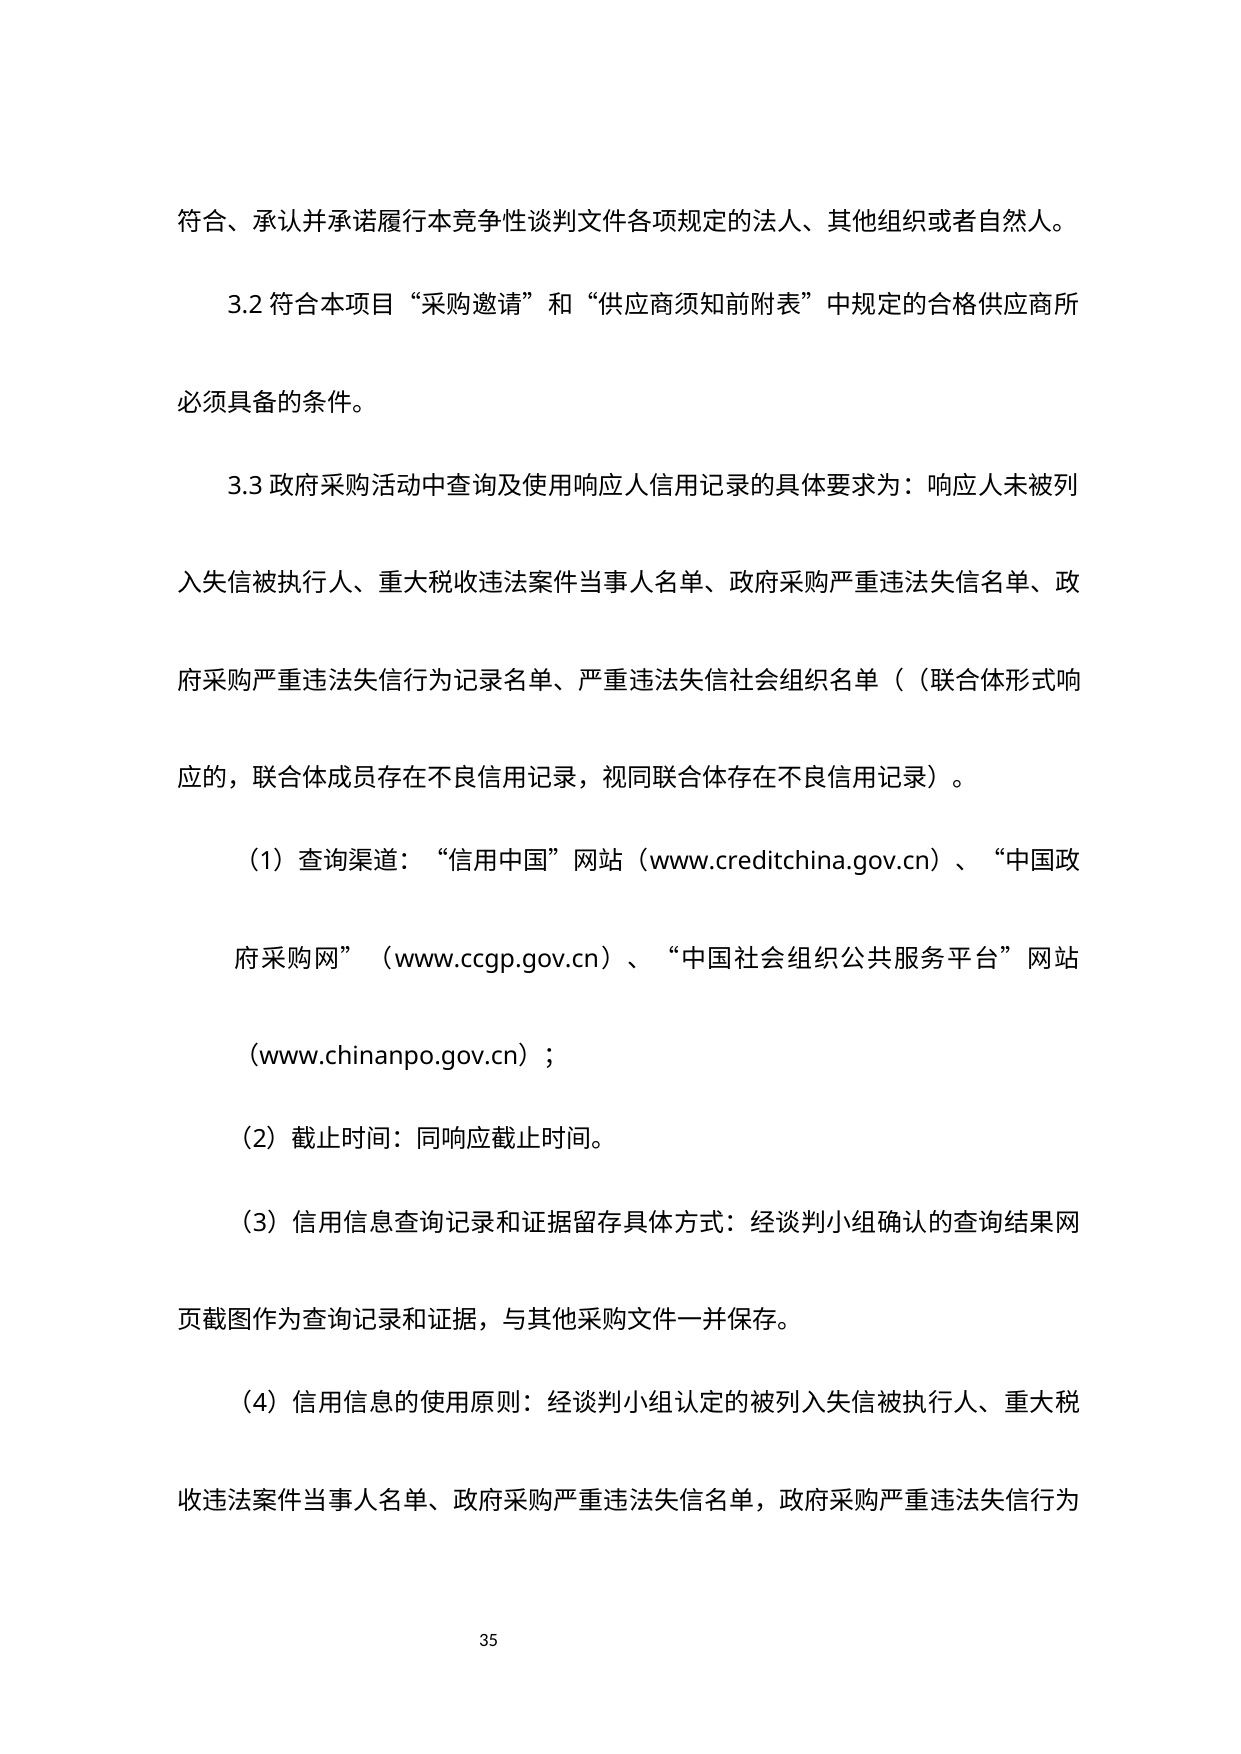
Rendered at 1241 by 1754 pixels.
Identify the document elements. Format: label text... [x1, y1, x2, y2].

text 3.1 在中华人民共和国境内注册，具有本项目生产、制造、供应或实施能力，符合、承认并承诺履行本竞争性谈判文件各项规定的法人、其他组织或者自然人。 [177, 187, 1081, 252]
text （3）信用信息查询记录和证据留存具体方式：经谈判小组确认的查询结果网页截图作为查询记录和证据，与其他采购文件一并保存。 [177, 1188, 1081, 1350]
list （1）查询渠道：“信用中国”网站（www.creditchina.gov.cn）、“中国政府采购网”（www.ccgp.gov.cn）、“中国社会组织公共服务平台”网站（www.chinanpo.gov.cn）； [234, 826, 1081, 1086]
text 3.2 符合本项目“采购邀请”和“供应商须知前附表”中规定的合格供应商所必须具备的条件。 [177, 270, 1081, 433]
text 3.3 政府采购活动中查询及使用响应人信用记录的具体要求为：响应人未被列入失信被执行人、重大税收违法案件当事人名单、政府采购严重违法失信名单、政府采购严重违法失信行为记录名单、严重违法失信社会组织名单（（联合体形式响应的，联合体成员存在不良信用记录，视同联合体存在不良信用记录）。 [177, 451, 1081, 808]
text （2）截止时间：同响应截止时间。 [177, 1104, 1081, 1169]
text （4）信用信息的使用原则：经谈判小组认定的被列入失信被执行人、重大税收违法案件当事人名单、政府采购严重违法失信名单，政府采购严重违法失信行为记录名单、严重违法失信社会组织名单的响应人，将拒绝其参与本次政府采购活动。 [177, 1368, 1081, 1531]
